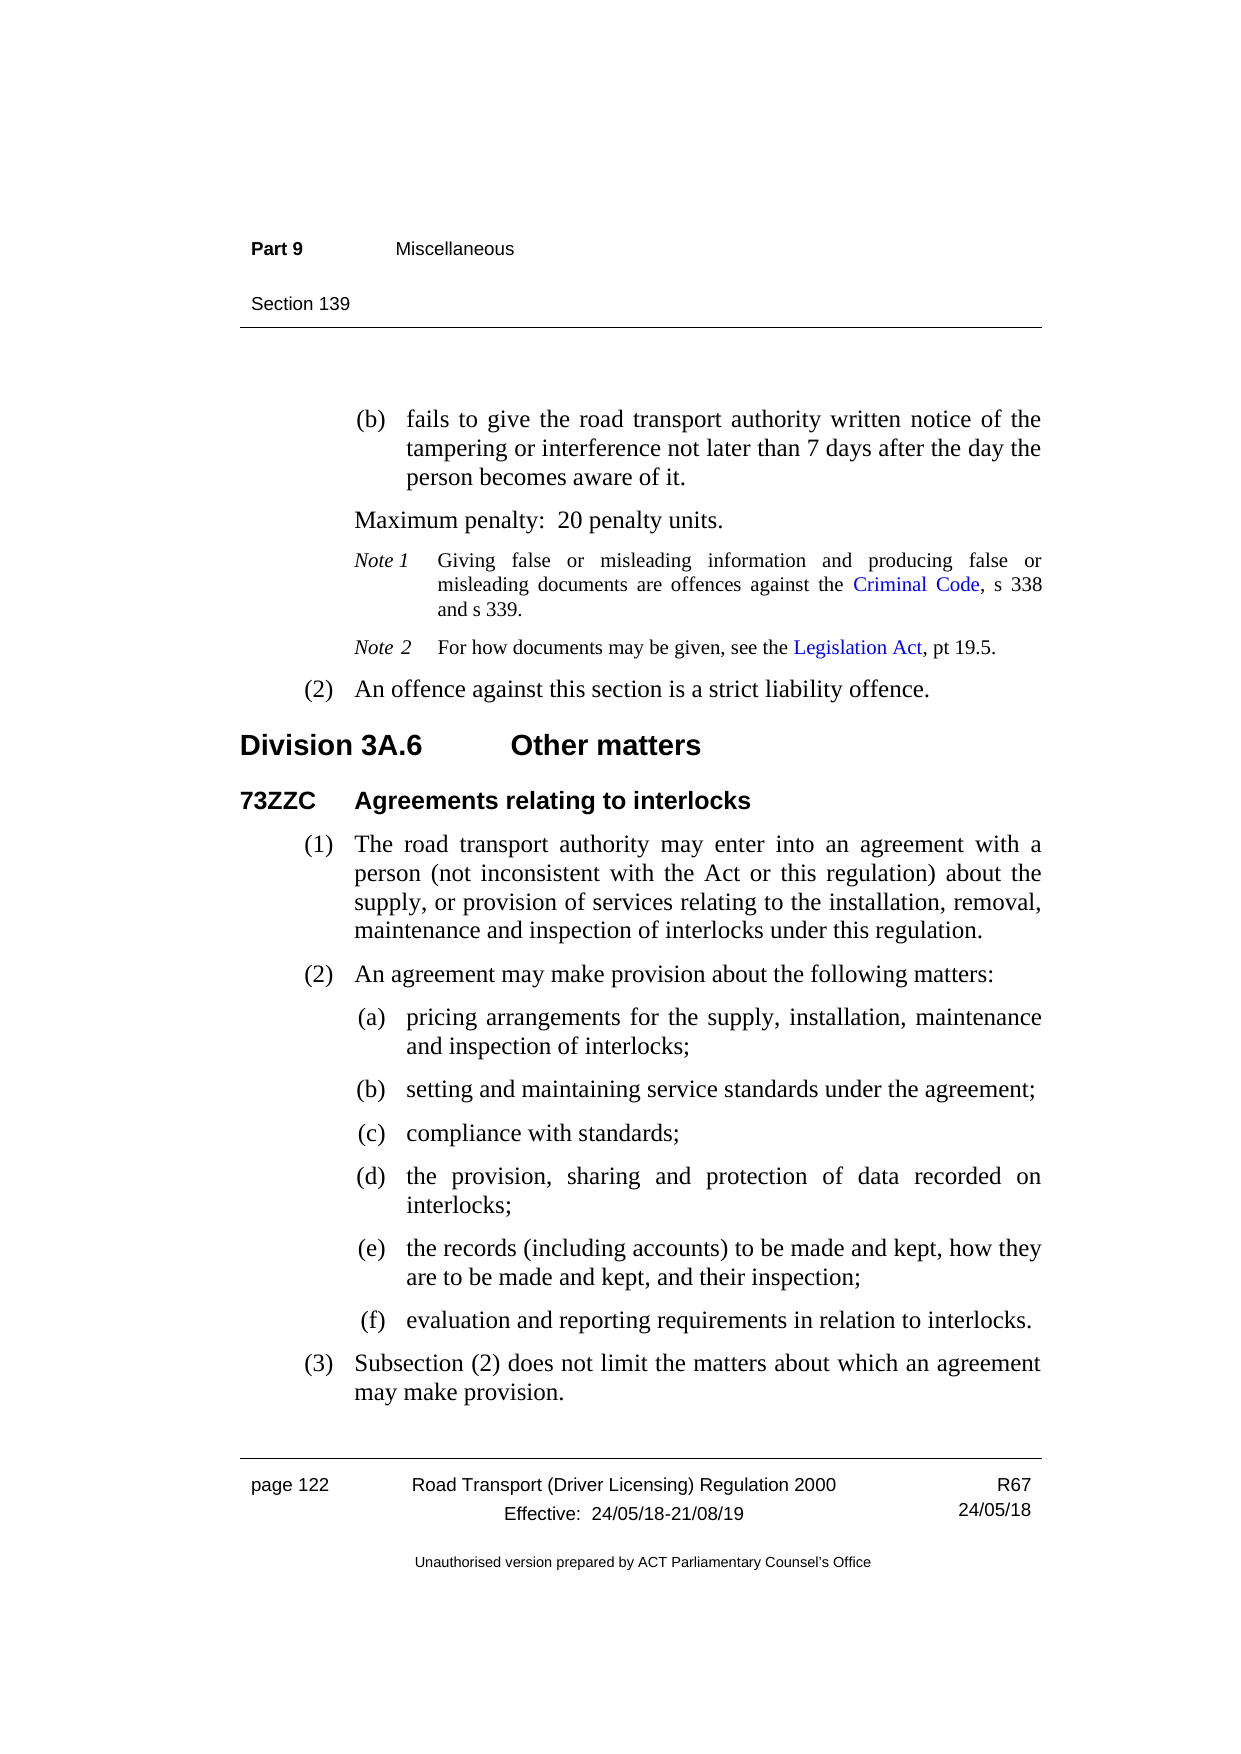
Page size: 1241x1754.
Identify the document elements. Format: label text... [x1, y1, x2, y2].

text (2) An offence against this section is a strict liability offence. [239, 674, 1042, 702]
text (f) evaluation and reporting requirements in relation to interlocks. [239, 1305, 1042, 1334]
text Maximum penalty: 20 penalty units. [354, 505, 1042, 534]
text (2) An agreement may make provision about the following matters: [239, 959, 1042, 988]
text Note 1 Giving false or misleading information and producing false or misleading documents are offences against the Criminal Code, s 338 and s 339. [354, 548, 1042, 621]
text Division 3A.6 Other matters [239, 727, 1042, 761]
text (c) compliance with standards; [239, 1118, 1042, 1146]
text (b) setting and maintaining service standards under the agreement; [239, 1074, 1042, 1103]
text Note 2 For how documents may be given, see the Legislation Act, pt 19.5. [354, 635, 1042, 659]
text (3) Subsection (2) does not limit the matters about which an agreement may make provision. [239, 1348, 1042, 1406]
text (b) fails to give the road transport authority written notice of the tampering or interference not later than 7 days after the day the person becomes aware of it. [239, 404, 1042, 490]
text (a) pricing arrangements for the supply, installation, maintenance and inspection of interlocks; [239, 1002, 1042, 1060]
text (1) The road transport authority may enter into an agreement with a person (not inconsistent with the Act or this regulation) about the supply, or provision of services relating to the installation, removal, maintenance and inspection of interlocks under this regulation. [239, 829, 1042, 944]
text (e) the records (including accounts) to be made and kept, how they are to be made and kept, and their inspection; [239, 1233, 1042, 1291]
text 73ZZC Agreements relating to interlocks [239, 786, 1042, 815]
text (d) the provision, sharing and protection of data recorded on interlocks; [239, 1161, 1042, 1218]
